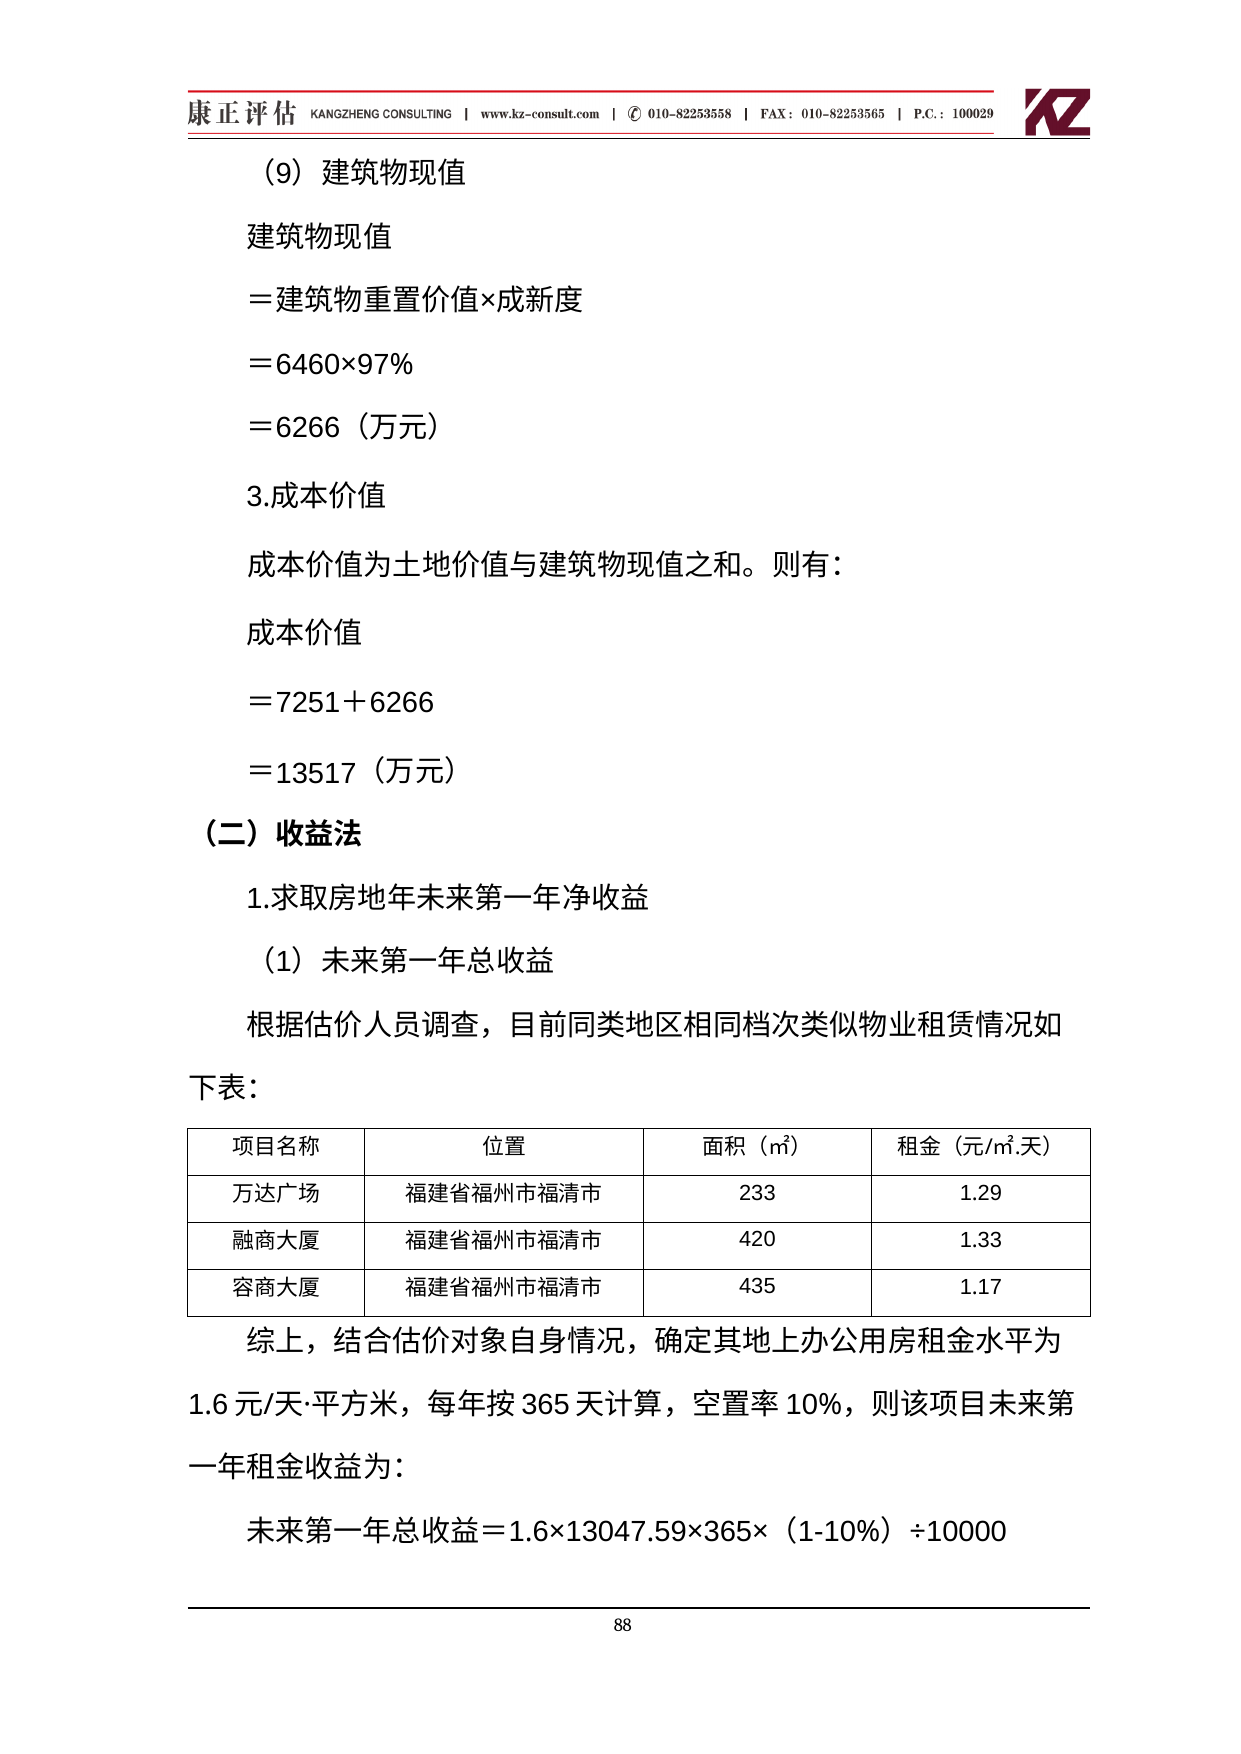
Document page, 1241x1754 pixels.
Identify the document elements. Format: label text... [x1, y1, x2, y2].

text ＝7251＋6266 [188, 679, 1090, 721]
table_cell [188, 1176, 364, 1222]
text ＝6266（万元） [188, 404, 1090, 446]
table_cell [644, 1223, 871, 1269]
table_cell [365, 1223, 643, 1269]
text 1.求取房地年未来第一年净收益 [188, 874, 1090, 917]
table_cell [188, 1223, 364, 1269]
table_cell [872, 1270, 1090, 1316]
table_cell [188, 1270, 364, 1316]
text ＝建筑物重置价值×成新度 [188, 277, 1090, 319]
text 综上，结合估价对象自身情况，确定其地上办公用房租金水平为1.6元/天·平方米，每年按365天计算，空置率10%，则该项目未来第一年租金收益为： [188, 1317, 1090, 1486]
text 根据估价人员调查，目前同类地区相同档次类似物业租赁情况如下表： [188, 1001, 1090, 1107]
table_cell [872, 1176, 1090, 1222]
text ＝13517（万元） [188, 747, 1090, 789]
text 成本价值为土地价值与建筑物现值之和。则有： [188, 541, 1090, 584]
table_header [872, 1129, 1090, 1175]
picture [187, 88, 1091, 136]
text ＝6460×97% [188, 340, 1090, 383]
text 建筑物现值 [188, 213, 1090, 256]
text 成本价值 [188, 610, 1090, 652]
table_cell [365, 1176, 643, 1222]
text （9）建筑物现值 [188, 150, 1090, 192]
text （1）未来第一年总收益 [188, 938, 1090, 980]
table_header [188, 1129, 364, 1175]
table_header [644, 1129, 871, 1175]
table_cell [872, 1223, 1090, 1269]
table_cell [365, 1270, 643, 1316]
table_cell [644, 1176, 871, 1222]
text （二）收益法 [188, 811, 1090, 853]
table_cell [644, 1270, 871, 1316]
text 未来第一年总收益＝1.6×13047.59×365×（1-10%）÷10000 [246, 1507, 1090, 1550]
text 3.成本价值 [188, 473, 1090, 515]
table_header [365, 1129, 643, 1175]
